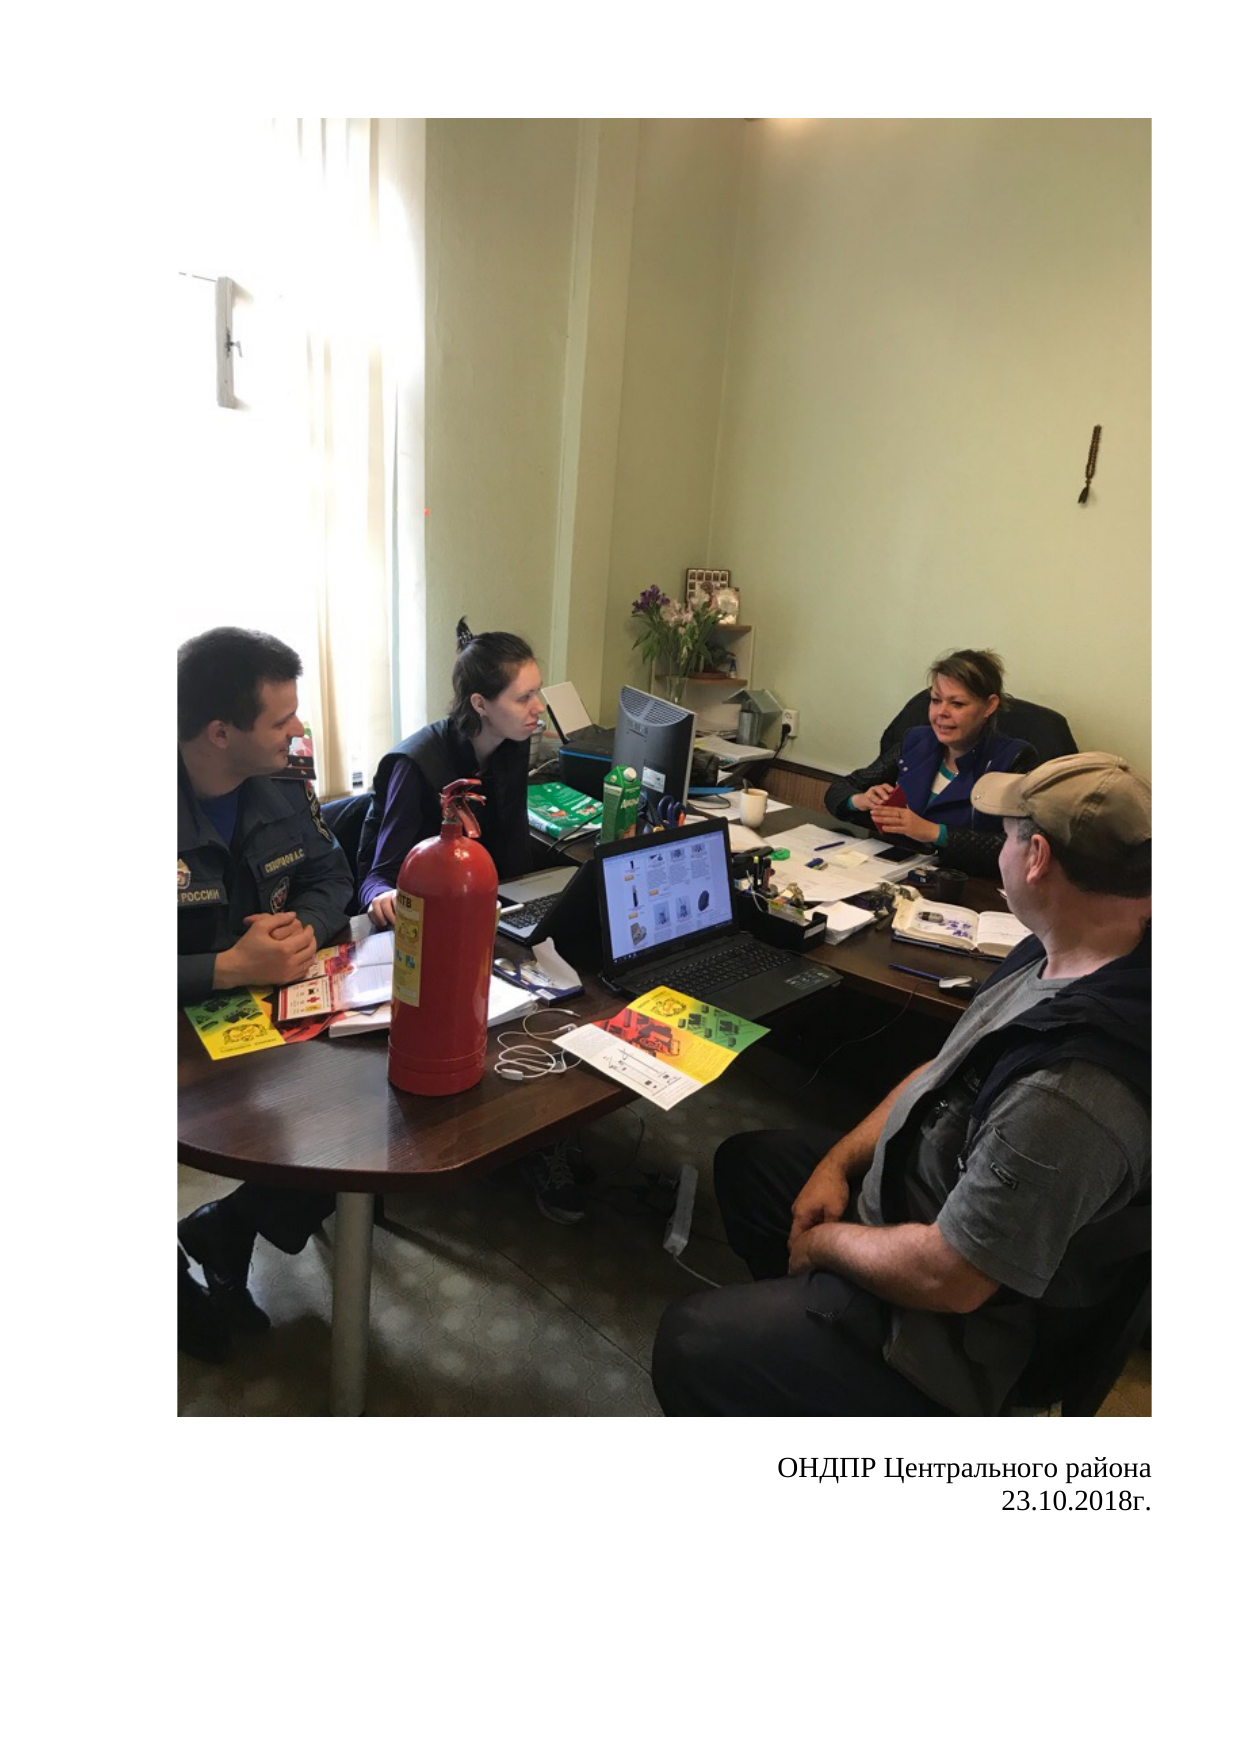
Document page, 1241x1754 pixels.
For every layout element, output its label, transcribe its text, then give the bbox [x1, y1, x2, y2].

picture [177, 118, 1152, 1417]
text ОНДПР Центрального района [177, 1450, 1152, 1483]
text 23.10.2018г. [177, 1483, 1152, 1517]
